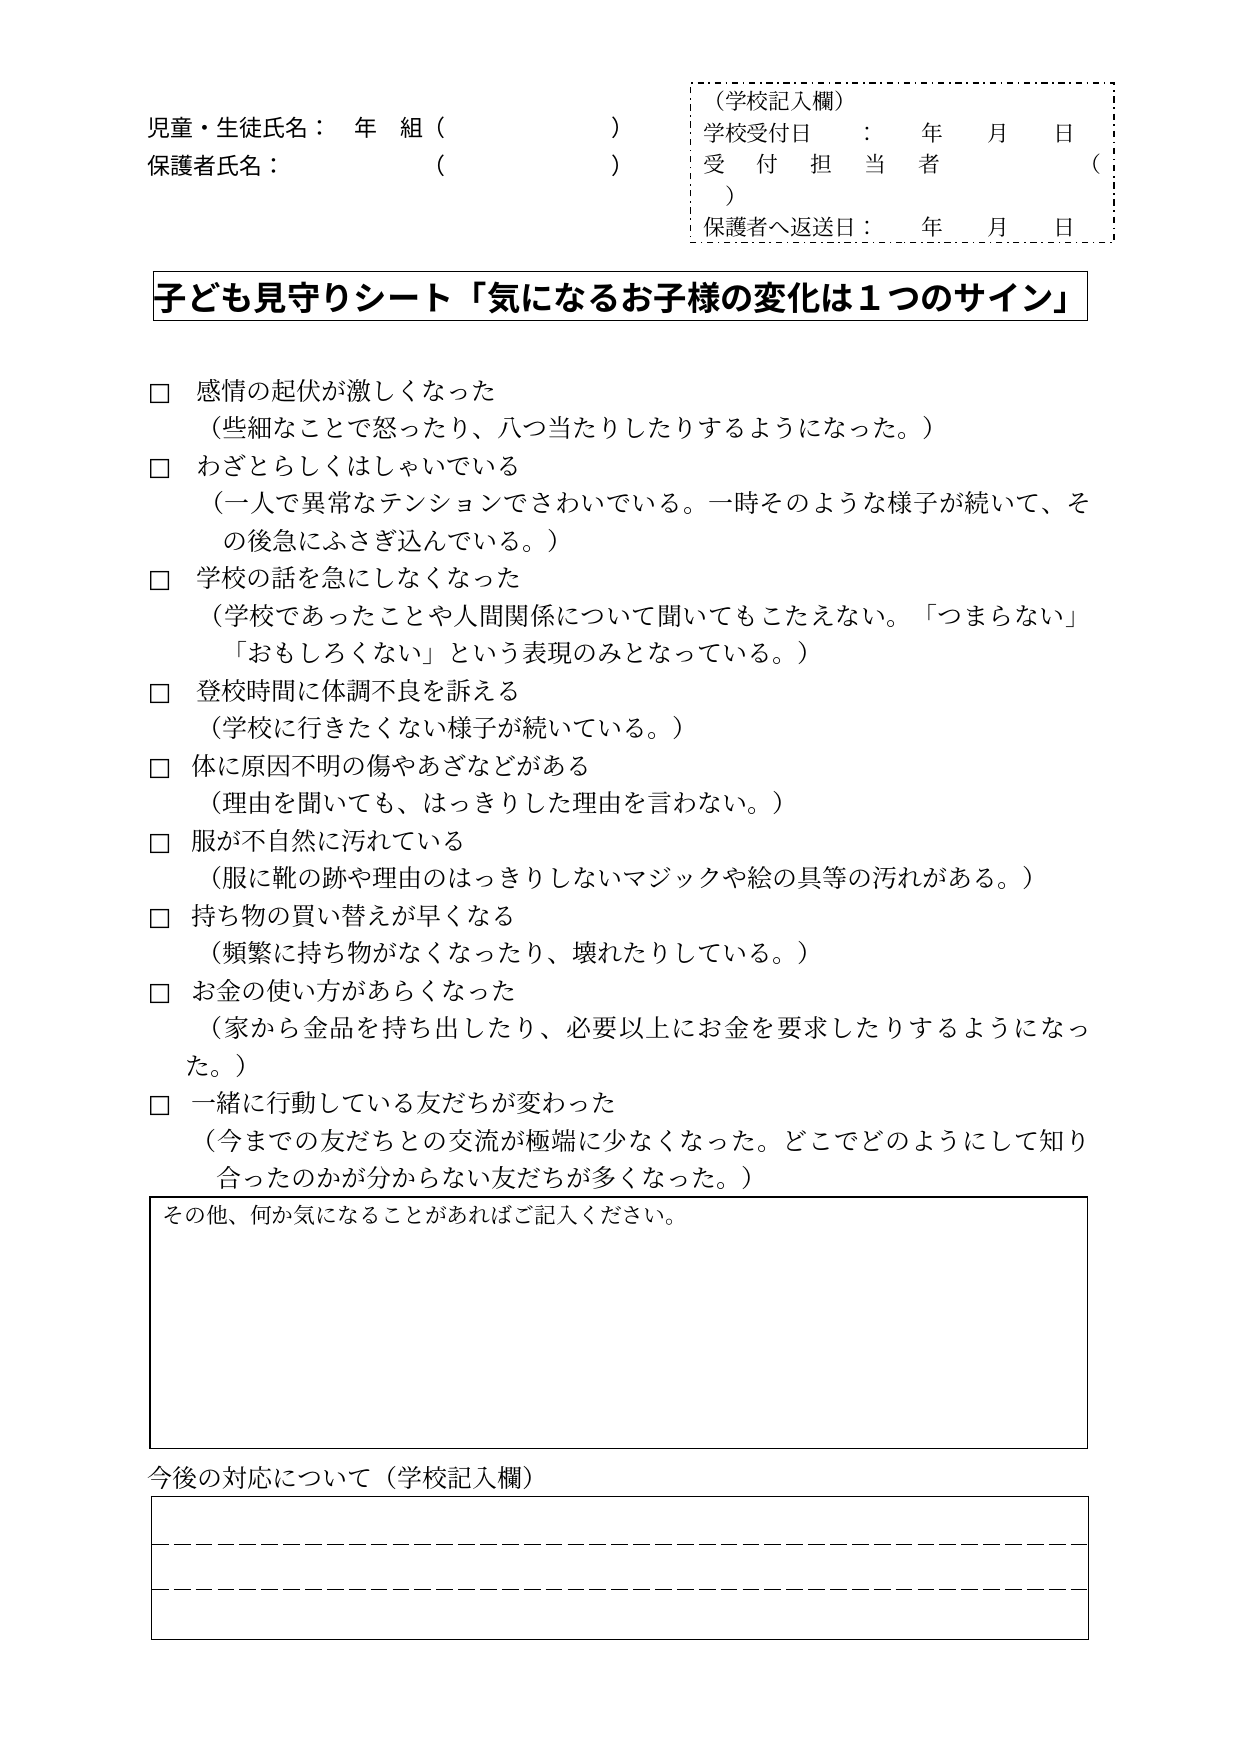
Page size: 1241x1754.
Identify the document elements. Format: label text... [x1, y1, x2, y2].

table_header [152, 1497, 1088, 1543]
list （頻繁に持ち物がなくなったり、壊れたりしている。） [185, 933, 1092, 971]
list 体に原因不明の傷やあざなどがある [148, 746, 1092, 783]
table_cell [152, 1589, 1088, 1639]
text □ 感情の起伏が激しくなった [148, 371, 1092, 408]
list 一緒に行動している友だちが変わった [148, 1083, 1092, 1121]
list 持ち物の買い替えが早くなる [148, 896, 1092, 933]
text （今までの友だちとの交流が極端に少なくなった。どこでどのようにして知り合ったのかが分からない友だちが多くなった。） [191, 1121, 1092, 1196]
text 今後の対応について（学校記入欄） [148, 1458, 1092, 1496]
list お金の使い方があらくなった [148, 971, 1092, 1008]
list 服が不自然に汚れている [148, 821, 1092, 858]
text （学校に行きたくない様子が続いている。） [148, 708, 1092, 746]
text （一人で異常なテンションでさわいでいる。一時そのような様子が続いて、その後急にふさぎ込んでいる。） [148, 483, 1092, 558]
text 子ども見守りシート「気になるお子様の変化は１つのサイン」 [148, 258, 1092, 333]
list （家から金品を持ち出したり、必要以上にお金を要求したりするようになった。） [185, 1008, 1092, 1083]
text （些細なことで怒ったり、八つ当たりしたりするようになった。） [148, 408, 1092, 446]
text （学校であったことや人間関係について聞いてもこたえない。「つまらない」「おもしろくない」という表現のみとなっている。） [148, 596, 1092, 671]
table_cell [152, 1544, 1088, 1589]
list （理由を聞いても、はっきりした理由を言わない。） [185, 783, 1092, 821]
list （服に靴の跡や理由のはっきりしないマジックや絵の具等の汚れがある。） [185, 858, 1092, 896]
text 児童・生徒氏名： 年 組（ ） [148, 108, 690, 146]
text □ わざとらしくはしゃいでいる [148, 446, 1092, 483]
text □ 登校時間に体調不良を訴える [148, 671, 1092, 708]
text □ 学校の話を急にしなくなった [148, 558, 1092, 596]
text 保護者氏名： （ ） [148, 146, 690, 183]
